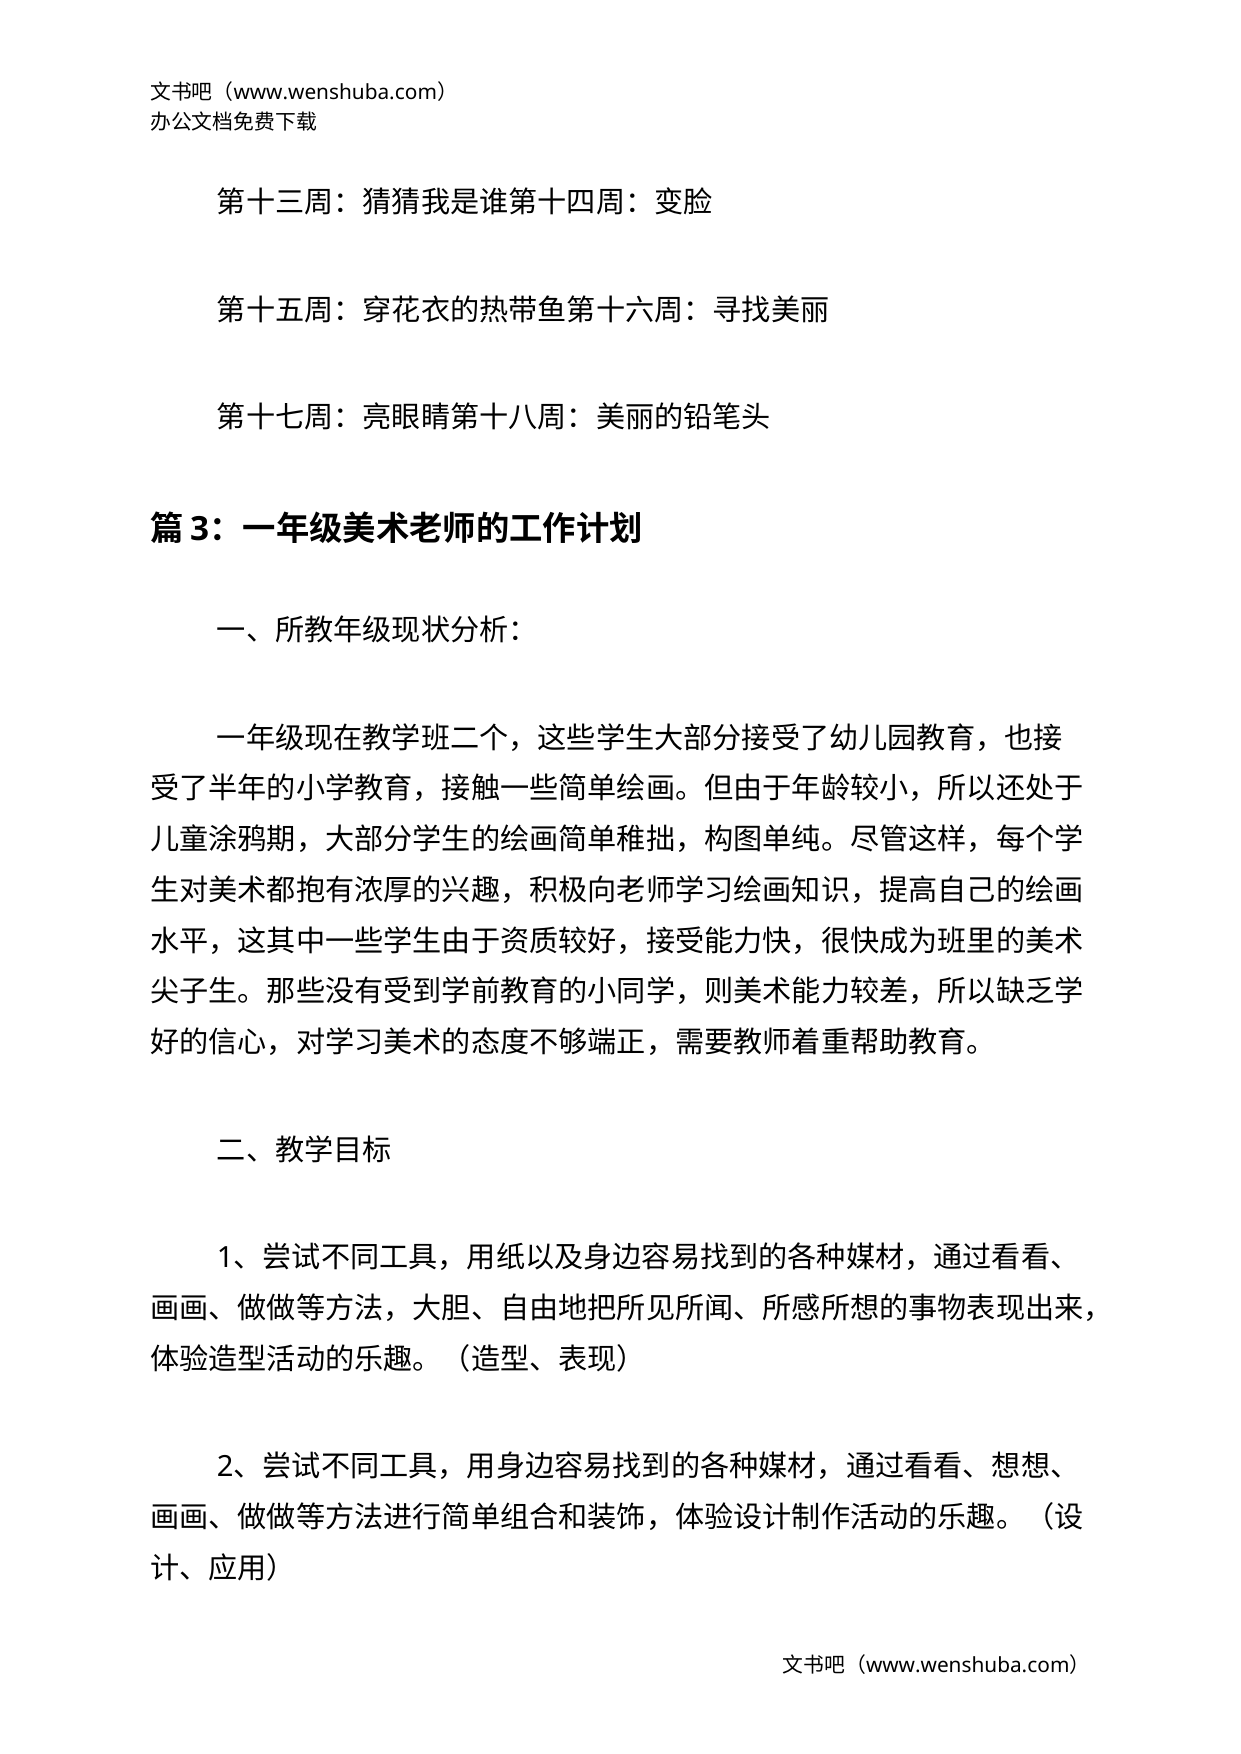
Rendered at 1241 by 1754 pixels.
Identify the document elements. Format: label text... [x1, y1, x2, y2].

text 一、所教年级现状分析： [150, 607, 1090, 649]
text 第十七周：亮眼睛第十八周：美丽的铅笔头 [150, 394, 1090, 436]
text 篇3：一年级美术老师的工作计划 [150, 501, 1090, 550]
text 第十三周：猜猜我是谁第十四周：变脸 [150, 178, 1090, 221]
text 1、尝试不同工具，用纸以及身边容易找到的各种媒材，通过看看、画画、做做等方法，大胆、自由地把所见所闻、所感所想的事物表现出来，体验造型活动的乐趣。（造型、表现） [150, 1234, 1090, 1378]
text 第十五周：穿花衣的热带鱼第十六周：寻找美丽 [150, 286, 1090, 328]
text 2、尝试不同工具，用身边容易找到的各种媒材，通过看看、想想、画画、做做等方法进行简单组合和装饰，体验设计制作活动的乐趣。（设计、应用） [150, 1443, 1090, 1587]
text 一年级现在教学班二个，这些学生大部分接受了幼儿园教育，也接受了半年的小学教育，接触一些简单绘画。但由于年龄较小，所以还处于儿童涂鸦期，大部分学生的绘画简单稚拙，构图单纯。尽管这样，每个学生对美术都抱有浓厚的兴趣，积极向老师学习绘画知识，提高自己的绘画水平，这其中一些学生由于资质较好，接受能力快，很快成为班里的美术尖子生。那些没有受到学前教育的小同学，则美术能力较差，所以缺乏学好的信心，对学习美术的态度不够端正，需要教师着重帮助教育。 [150, 714, 1090, 1061]
text 二、教学目标 [150, 1126, 1090, 1168]
